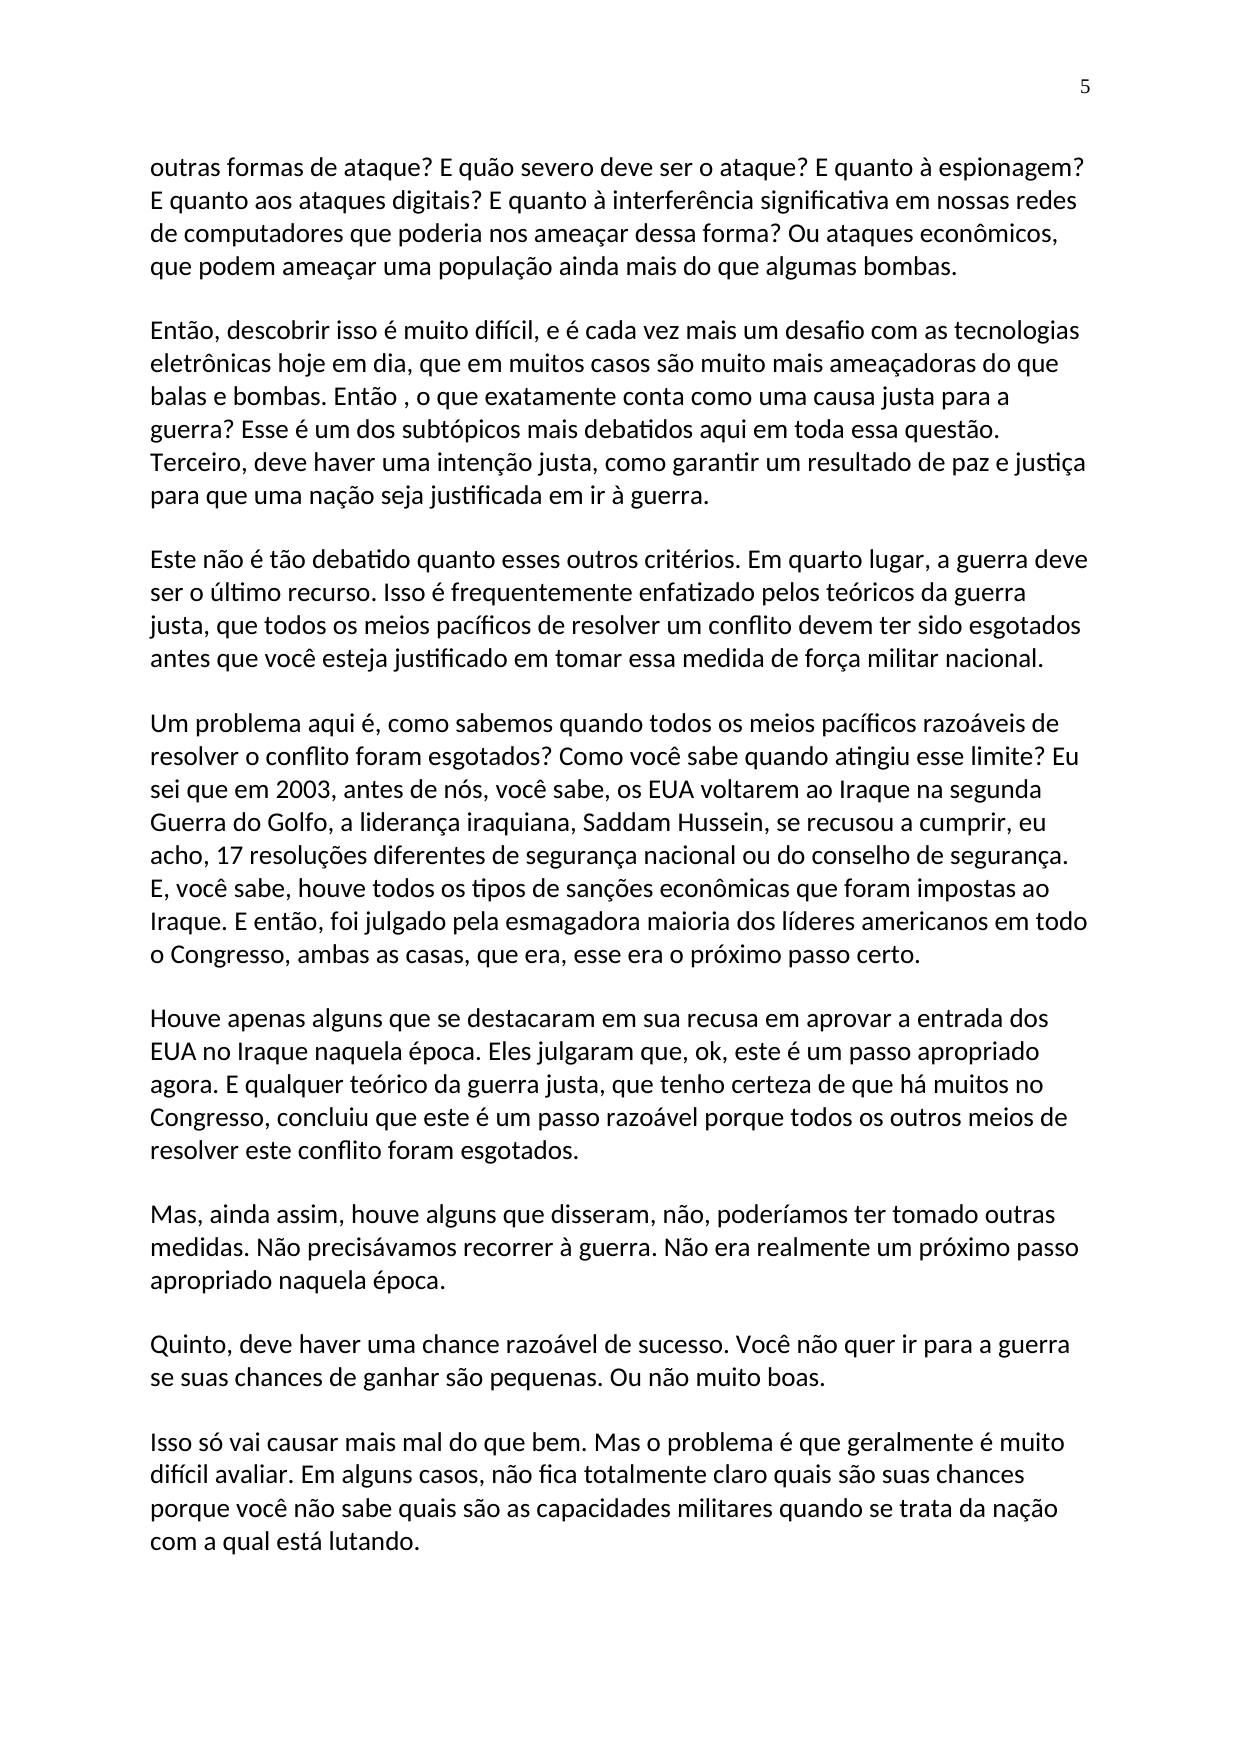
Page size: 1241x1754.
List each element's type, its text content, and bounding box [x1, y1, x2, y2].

text Este não é tão debatido quanto esses outros critérios. Em quarto lugar, a guerra deve ser o último recurso. Isso é frequentemente enfatizado pelos teóricos da guerra justa, que todos os meios pacíficos de resolver um conflito devem ter sido esgotados antes que você esteja justificado em tomar essa medida de força militar nacional. [150, 542, 1090, 674]
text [150, 150, 1090, 282]
text Quinto, deve haver uma chance razoável de sucesso. Você não quer ir para a guerra se suas chances de ganhar são pequenas. Ou não muito boas. [150, 1327, 1090, 1393]
text Então, descobrir isso é muito difícil, e é cada vez mais um desafio com as tecnologias eletrônicas hoje em dia, que em muitos casos são muito mais ameaçadoras do que balas e bombas. Então , o que exatamente conta como uma causa justa para a guerra? Esse é um dos subtópicos mais debatidos aqui em toda essa questão. Terceiro, deve haver uma intenção justa, como garantir um resultado de paz e justiça para que uma nação seja justificada em ir à guerra. [150, 313, 1090, 511]
text Houve apenas alguns que se destacaram em sua recusa em aprovar a entrada dos EUA no Iraque naquela época. Eles julgaram que, ok, este é um passo apropriado agora. E qualquer teórico da guerra justa, que tenho certeza de que há muitos no Congresso, concluiu que este é um passo razoável porque todos os outros meios de resolver este conflito foram esgotados. [150, 1001, 1090, 1166]
text Mas, ainda assim, houve alguns que disseram, não, poderíamos ter tomado outras medidas. Não precisávamos recorrer à guerra. Não era realmente um próximo passo apropriado naquela época. [150, 1197, 1090, 1296]
text Um problema aqui é, como sabemos quando todos os meios pacíficos razoáveis de resolver o conflito foram esgotados? Como você sabe quando atingiu esse limite? Eu sei que em 2003, antes de nós, você sabe, os EUA voltarem ao Iraque na segunda Guerra do Golfo, a liderança iraquiana, Saddam Hussein, se recusou a cumprir, eu acho, 17 resoluções diferentes de segurança nacional ou do conselho de segurança. E, você sabe, houve todos os tipos de sanções econômicas que foram impostas ao Iraque. E então, foi julgado pela esmagadora maioria dos líderes americanos em todo o Congresso, ambas as casas, que era, esse era o próximo passo certo. [150, 706, 1090, 970]
text Isso só vai causar mais mal do que bem. Mas o problema é que geralmente é muito difícil avaliar. Em alguns casos, não fica totalmente claro quais são suas chances porque você não sabe quais são as capacidades militares quando se trata da nação com a qual está lutando. [150, 1425, 1090, 1557]
